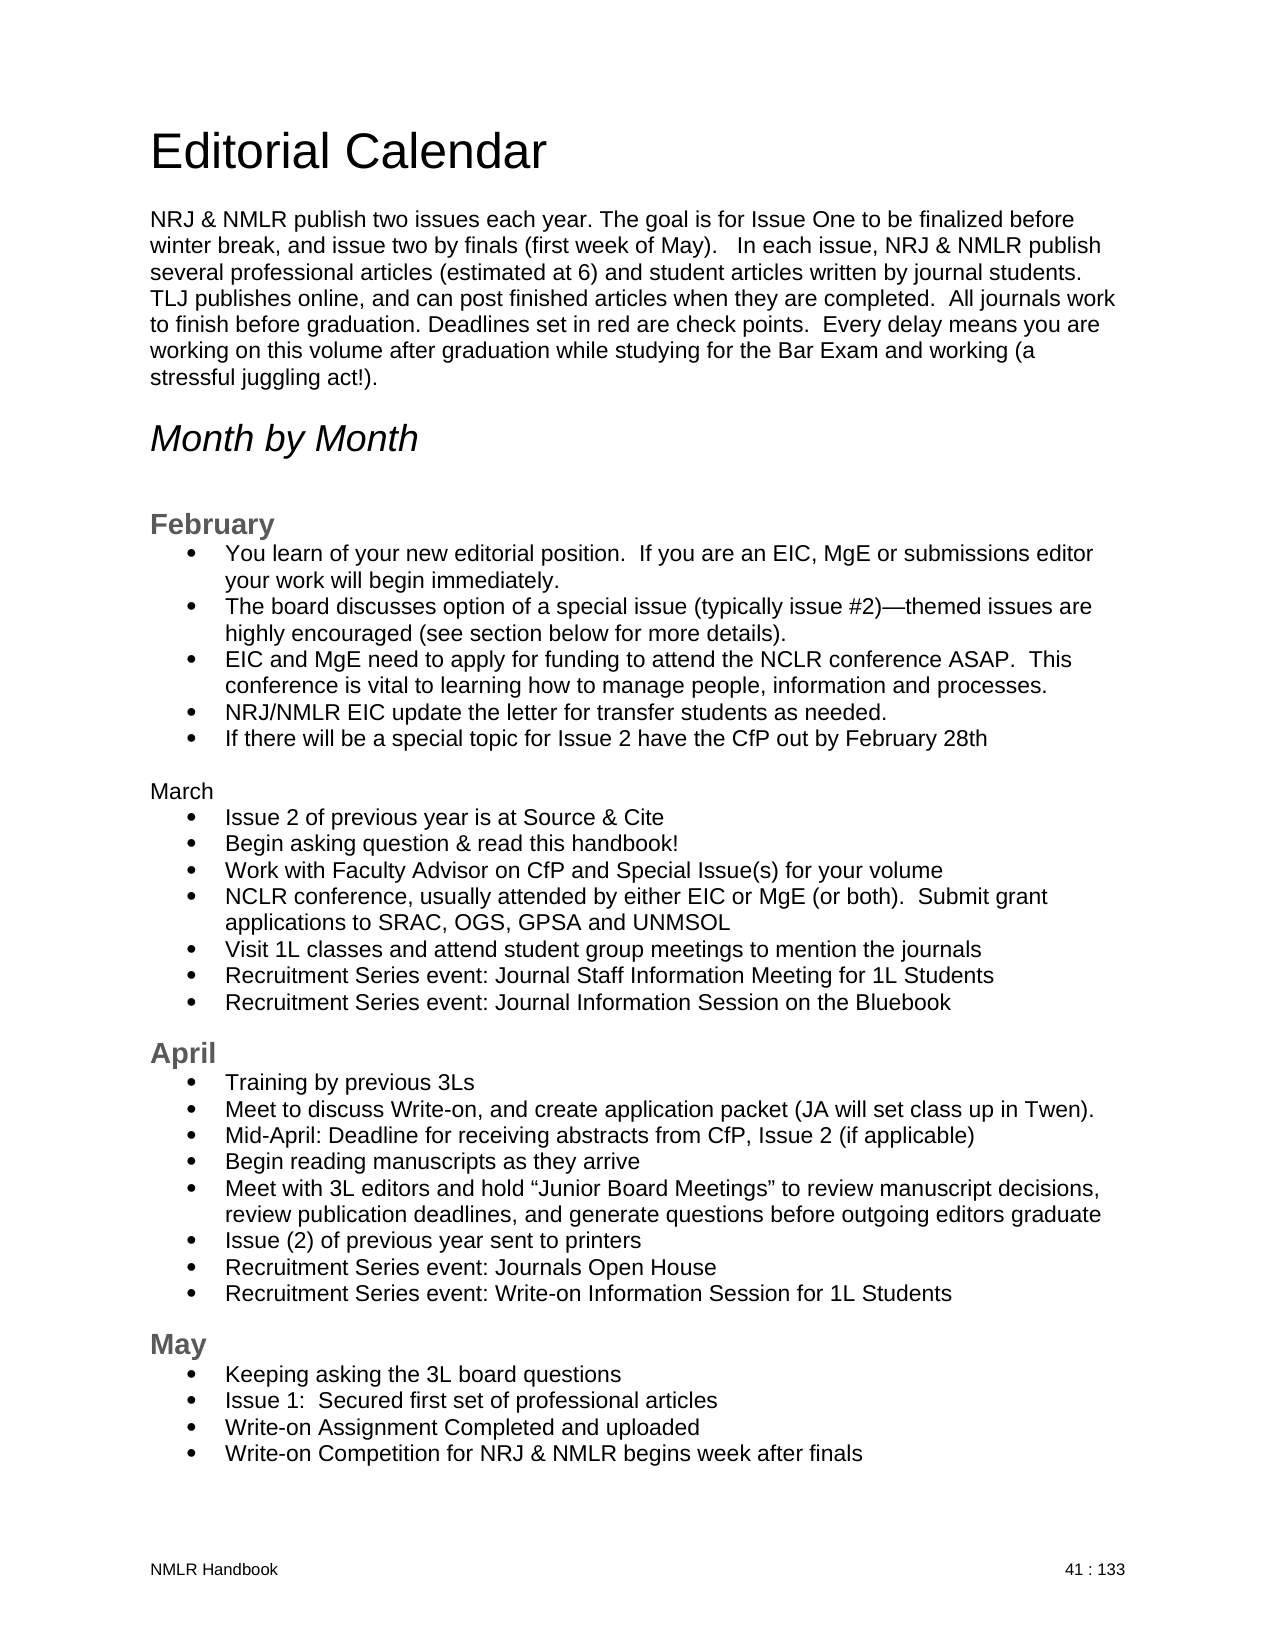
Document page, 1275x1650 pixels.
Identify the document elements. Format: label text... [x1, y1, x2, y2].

text March [150, 778, 1125, 804]
list Meet to discuss Write-on, and create application packet (JA will set class up in Twen). [187, 1096, 1125, 1122]
list If there will be a special topic for Issue 2 have the CfP out by February 28th [187, 725, 1125, 751]
list Begin asking question & read this handbook! [187, 830, 1125, 857]
list You learn of your new editorial position. If you are an EIC, MgE or submissions editor your work will begin immediately. [187, 540, 1125, 593]
text NRJ & NMLR publish two issues each year. The goal is for Issue One to be finalized before winter break, and issue two by finals (first week of May). In each issue, NRJ & NMLR publish several professional articles (estimated at 6) and student articles written by journal students. TLJ publishes online, and can post finished articles when they are completed. All journals work to finish before graduation. Deadlines set in red are check points. Every delay means you are working on this volume after graduation while studying for the Bar Exam and working (a stressful juggling act!). [150, 206, 1125, 390]
list Recruitment Series event: Journal Staff Information Meeting for 1L Students [187, 962, 1125, 988]
list NCLR conference, usually attended by either EIC or MgE (or both). Submit grant applications to SRAC, OGS, GPSA and UNMSOL [187, 883, 1125, 936]
list Issue 2 of previous year is at Source & Cite [187, 804, 1125, 830]
subtitle Month by Month [150, 417, 1125, 460]
subtitle Editorial Calendar [150, 122, 1125, 179]
list The board discusses option of a special issue (typically issue #2)—themed issues are highly encouraged (see section below for more details). [187, 593, 1125, 646]
list Write-on Assignment Completed and uploaded [187, 1413, 1125, 1440]
list NRJ/NMLR EIC update the letter for transfer students as needed. [187, 698, 1125, 725]
list Recruitment Series event: Journals Open House [187, 1254, 1125, 1280]
list Issue (2) of previous year sent to printers [187, 1227, 1125, 1254]
list Recruitment Series event: Write-on Information Session for 1L Students [187, 1280, 1125, 1306]
subtitle April [150, 1036, 1125, 1069]
subtitle February [150, 507, 1125, 540]
list Work with Faculty Advisor on CfP and Special Issue(s) for your volume [187, 857, 1125, 883]
list EIC and MgE need to apply for funding to attend the NCLR conference ASAP. This conference is vital to learning how to manage people, information and processes. [187, 646, 1125, 698]
list Meet with 3L editors and hold “Junior Board Meetings” to review manuscript decisions, review publication deadlines, and generate questions before outgoing editors graduate [187, 1174, 1125, 1227]
list Issue 1: Secured first set of professional articles [187, 1387, 1125, 1413]
list Write-on Competition for NRJ & NMLR begins week after finals [187, 1440, 1125, 1466]
list Mid-April: Deadline for receiving abstracts from CfP, Issue 2 (if applicable) [187, 1122, 1125, 1148]
list Keeping asking the 3L board questions [187, 1361, 1125, 1387]
list Begin reading manuscripts as they arrive [187, 1148, 1125, 1174]
list Visit 1L classes and attend student group meetings to mention the journals [187, 936, 1125, 962]
list Training by previous 3Ls [187, 1069, 1125, 1096]
list Recruitment Series event: Journal Information Session on the Bluebook [187, 988, 1125, 1015]
subtitle May [150, 1327, 1125, 1361]
